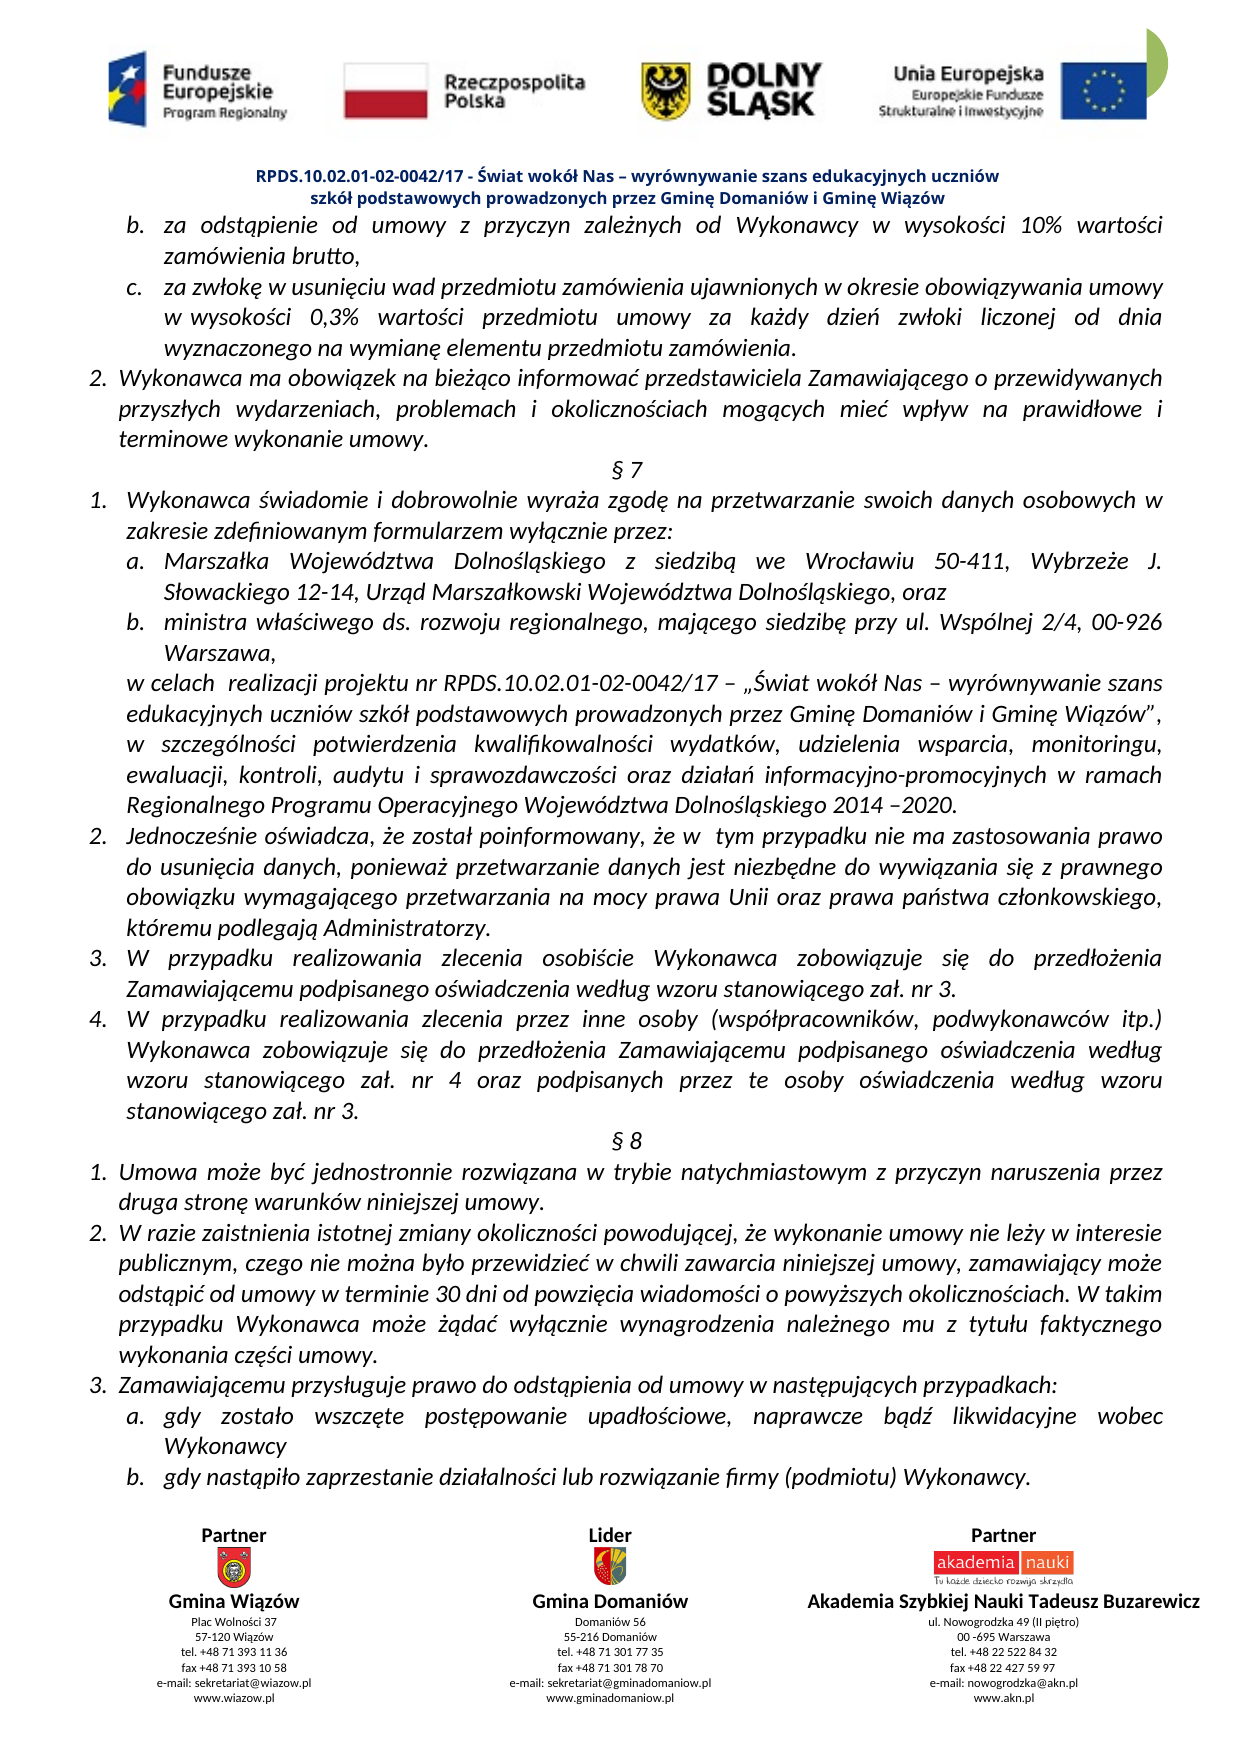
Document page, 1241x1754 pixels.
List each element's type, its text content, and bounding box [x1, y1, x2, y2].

list Jednocześnie oświadcza, że został poinformowany, że w tym przypadku nie ma zastosowania prawo do usunięcia danych, ponieważ przetwarzanie danych jest niezbędne do wywiązania się z prawnego obowiązku wymagającego przetwarzania na mocy prawa Unii oraz prawa państwa członkowskiego, któremu podlegają Administratorzy. [89, 820, 1167, 942]
list gdy zostało wszczęte postępowanie upadłościowe, naprawcze bądź likwidacyjne wobec Wykonawcy [126, 1400, 1167, 1461]
list za zwłokę w usunięciu wad przedmiotu zamówienia ujawnionych w okresie obowiązywania umowy w wysokości 0,3% wartości przedmiotu umowy za każdy dzień zwłoki liczonej od dnia wyznaczonego na wymianę elementu przedmiotu zamówienia. [126, 271, 1167, 362]
list za odstąpienie od umowy z przyczyn zależnych od Wykonawcy w wysokości 10% wartości zamówienia brutto, [126, 210, 1167, 271]
list Marszałka Województwa Dolnośląskiego z siedzibą we Wrocławiu 50-411, Wybrzeże J. Słowackiego 12-14, Urząd Marszałkowski Województwa Dolnośląskiego, oraz [126, 545, 1167, 606]
text § 7 [89, 454, 1167, 484]
list Wykonawca ma obowiązek na bieżąco informować przedstawiciela Zamawiającego o przewidywanych przyszłych wydarzeniach, problemach i okolicznościach mogących mieć wpływ na prawidłowe i terminowe wykonanie umowy. [89, 362, 1167, 454]
picture [594, 1547, 627, 1585]
list ministra właściwego ds. rozwoju regionalnego, mającego siedzibę przy ul. Wspólnej 2/4, 00-926 Warszawa, [126, 606, 1167, 667]
list W przypadku realizowania zlecenia przez inne osoby (współpracowników, podwykonawców itp.) Wykonawca zobowiązuje się do przedłożenia Zamawiającemu podpisanego oświadczenia według wzoru stanowiącego zał. nr 4 oraz podpisanych przez te osoby oświadczenia według wzoru stanowiącego zał. nr 3. [89, 1003, 1167, 1125]
text § 8 [89, 1125, 1167, 1156]
list Umowa może być jednostronnie rozwiązana w trybie natychmiastowym z przyczyn naruszenia przez druga stronę warunków niniejszej umowy. [89, 1156, 1167, 1217]
list Wykonawca świadomie i dobrowolnie wyraża zgodę na przetwarzanie swoich danych osobowych w zakresie zdefiniowanym formularzem wyłącznie przez: [89, 484, 1167, 545]
list W przypadku realizowania zlecenia osobiście Wykonawca zobowiązuje się do przedłożenia Zamawiającemu podpisanego oświadczenia według wzoru stanowiącego zał. nr 3. [89, 942, 1167, 1003]
picture [108, 14, 1147, 165]
picture [933, 1547, 1074, 1589]
picture [217, 1547, 251, 1588]
list W razie zaistnienia istotnej zmiany okoliczności powodującej, że wykonanie umowy nie leży w interesie publicznym, czego nie można było przewidzieć w chwili zawarcia niniejszej umowy, zamawiający może odstąpić od umowy w terminie 30 dni od powzięcia wiadomości o powyższych okolicznościach. W takim [89, 1217, 1167, 1308]
text przypadku Wykonawca może żądać wyłącznie wynagrodzenia należnego mu z tytułu faktycznego wykonania części umowy. [118, 1308, 1167, 1369]
list gdy nastąpiło zaprzestanie działalności lub rozwiązanie firmy (podmiotu) Wykonawcy. [126, 1461, 1167, 1492]
list Zamawiającemu przysługuje prawo do odstąpienia od umowy w następujących przypadkach: [89, 1369, 1167, 1400]
text w celach realizacji projektu nr RPDS.10.02.01-02-0042/17 – „Świat wokół Nas – wyrównywanie szans edukacyjnych uczniów szkół podstawowych prowadzonych przez Gminę Domaniów i Gminę Wiązów”, w szczególności potwierdzenia kwalifikowalności wydatków, udzielenia wsparcia, monitoringu, ewaluacji, kontroli, audytu i sprawozdawczości oraz działań informacyjno-promocyjnych w ramach Regionalnego Programu Operacyjnego Województwa Dolnośląskiego 2014 –2020. [126, 667, 1167, 820]
